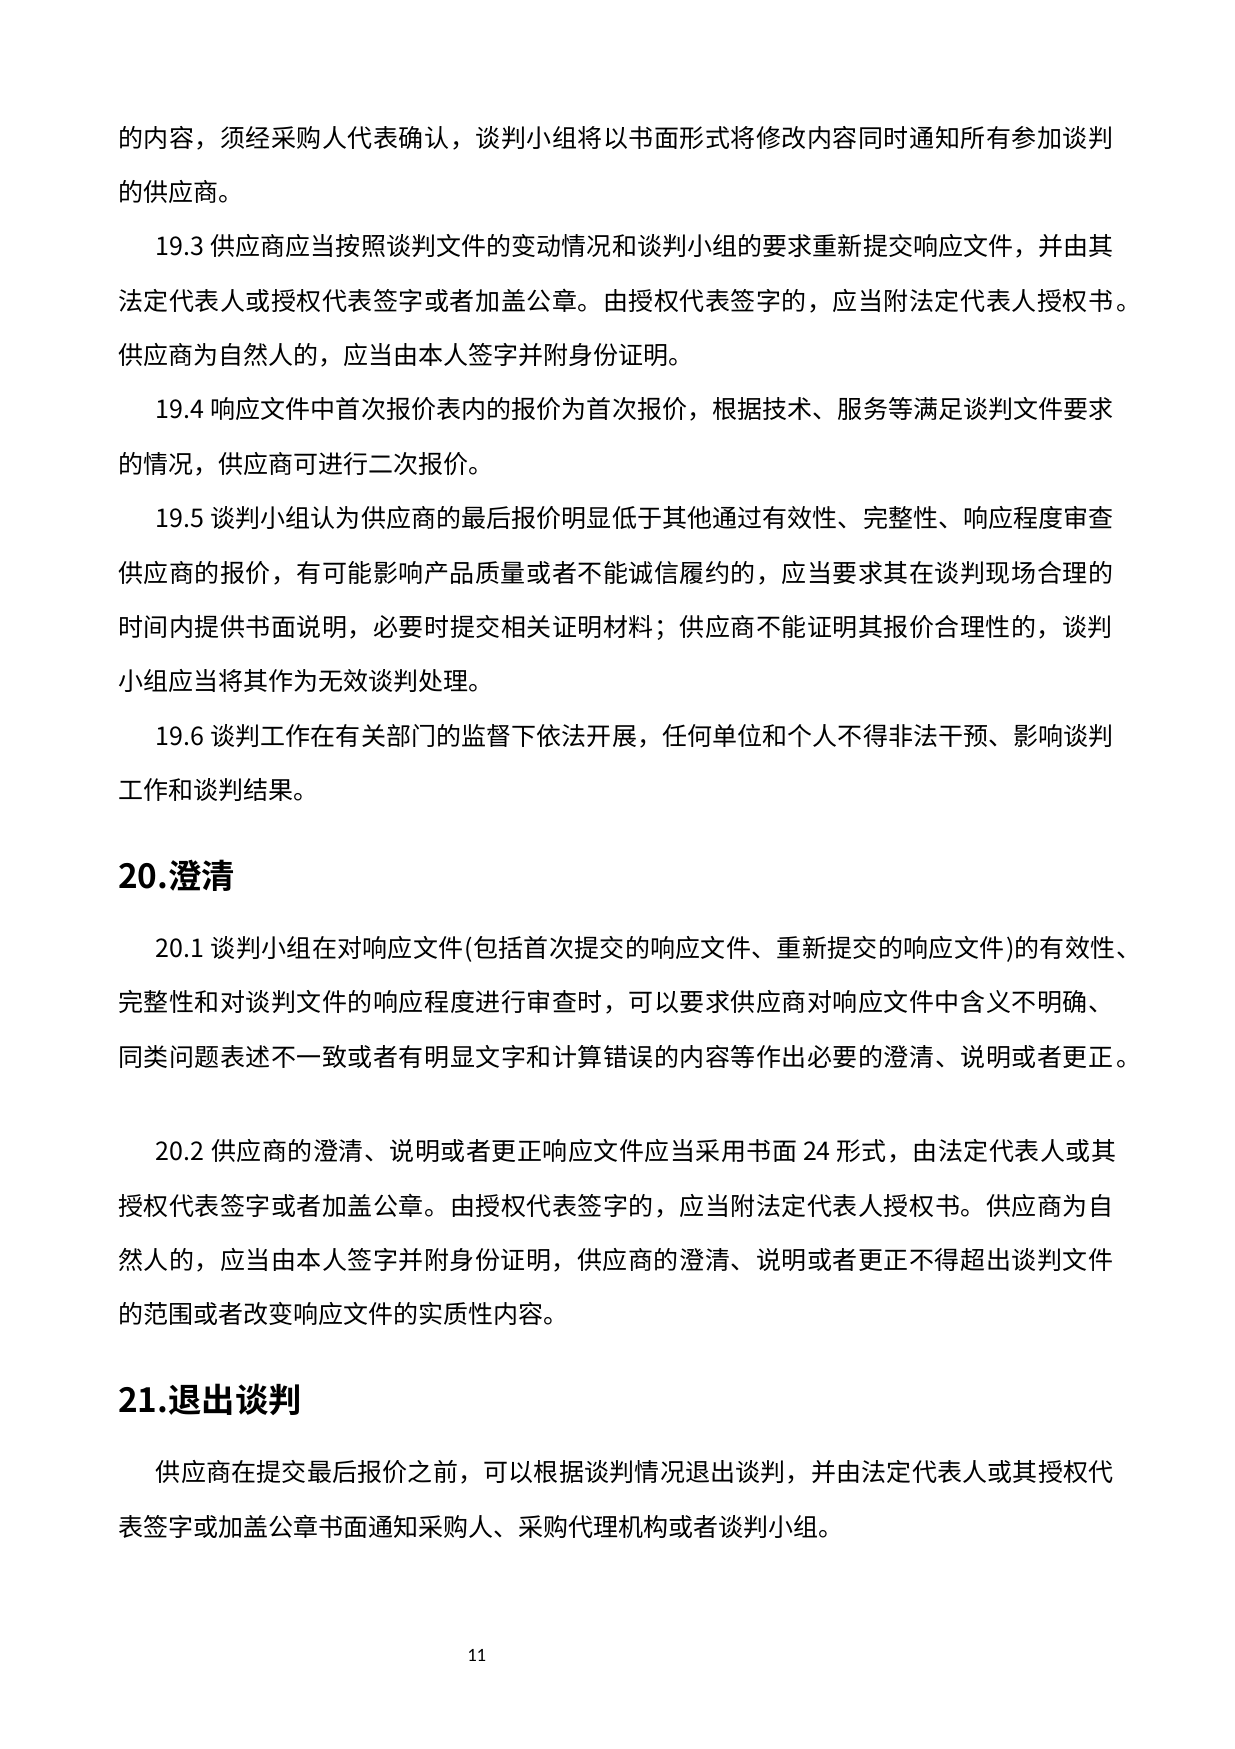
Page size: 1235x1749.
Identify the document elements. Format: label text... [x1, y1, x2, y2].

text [118, 118, 1116, 209]
title 20.澄清 [118, 850, 1116, 898]
title 21.退出谈判 [118, 1374, 1116, 1422]
text 19.6 谈判工作在有关部门的监督下依法开展，任何单位和个人不得非法干预、影响谈判工作和谈判结果。 [118, 716, 1116, 807]
text 20.1 谈判小组在对响应文件(包括首次提交的响应文件、重新提交的响应文件)的有效性、完整性和对谈判文件的响应程度进行审查时，可以要求供应商对响应文件中含义不明确、同类问题表述不一致或者有明显文字和计算错误的内容等作出必要的澄清、说明或者更正。 [118, 928, 1116, 1118]
text 19.4 响应文件中首次报价表内的报价为首次报价，根据技术、服务等满足谈判文件要求的情况，供应商可进行二次报价。 [118, 390, 1116, 481]
text 供应商在提交最后报价之前，可以根据谈判情况退出谈判，并由法定代表人或其授权代表签字或加盖公章书面通知采购人、采购代理机构或者谈判小组。 [118, 1453, 1116, 1543]
text 20.2 供应商的澄清、说明或者更正响应文件应当采用书面24形式，由法定代表人或其授权代表签字或者加盖公章。由授权代表签字的，应当附法定代表人授权书。供应商为自然人的，应当由本人签字并附身份证明，供应商的澄清、说明或者更正不得超出谈判文件的范围或者改变响应文件的实质性内容。 [118, 1132, 1116, 1331]
text 19.3 供应商应当按照谈判文件的变动情况和谈判小组的要求重新提交响应文件，并由其法定代表人或授权代表签字或者加盖公章。由授权代表签字的，应当附法定代表人授权书。供应商为自然人的，应当由本人签字并附身份证明。 [118, 227, 1116, 372]
text 19.5 谈判小组认为供应商的最后报价明显低于其他通过有效性、完整性、响应程度审查供应商的报价，有可能影响产品质量或者不能诚信履约的，应当要求其在谈判现场合理的时间内提供书面说明，必要时提交相关证明材料；供应商不能证明其报价合理性的，谈判小组应当将其作为无效谈判处理。 [118, 499, 1116, 698]
